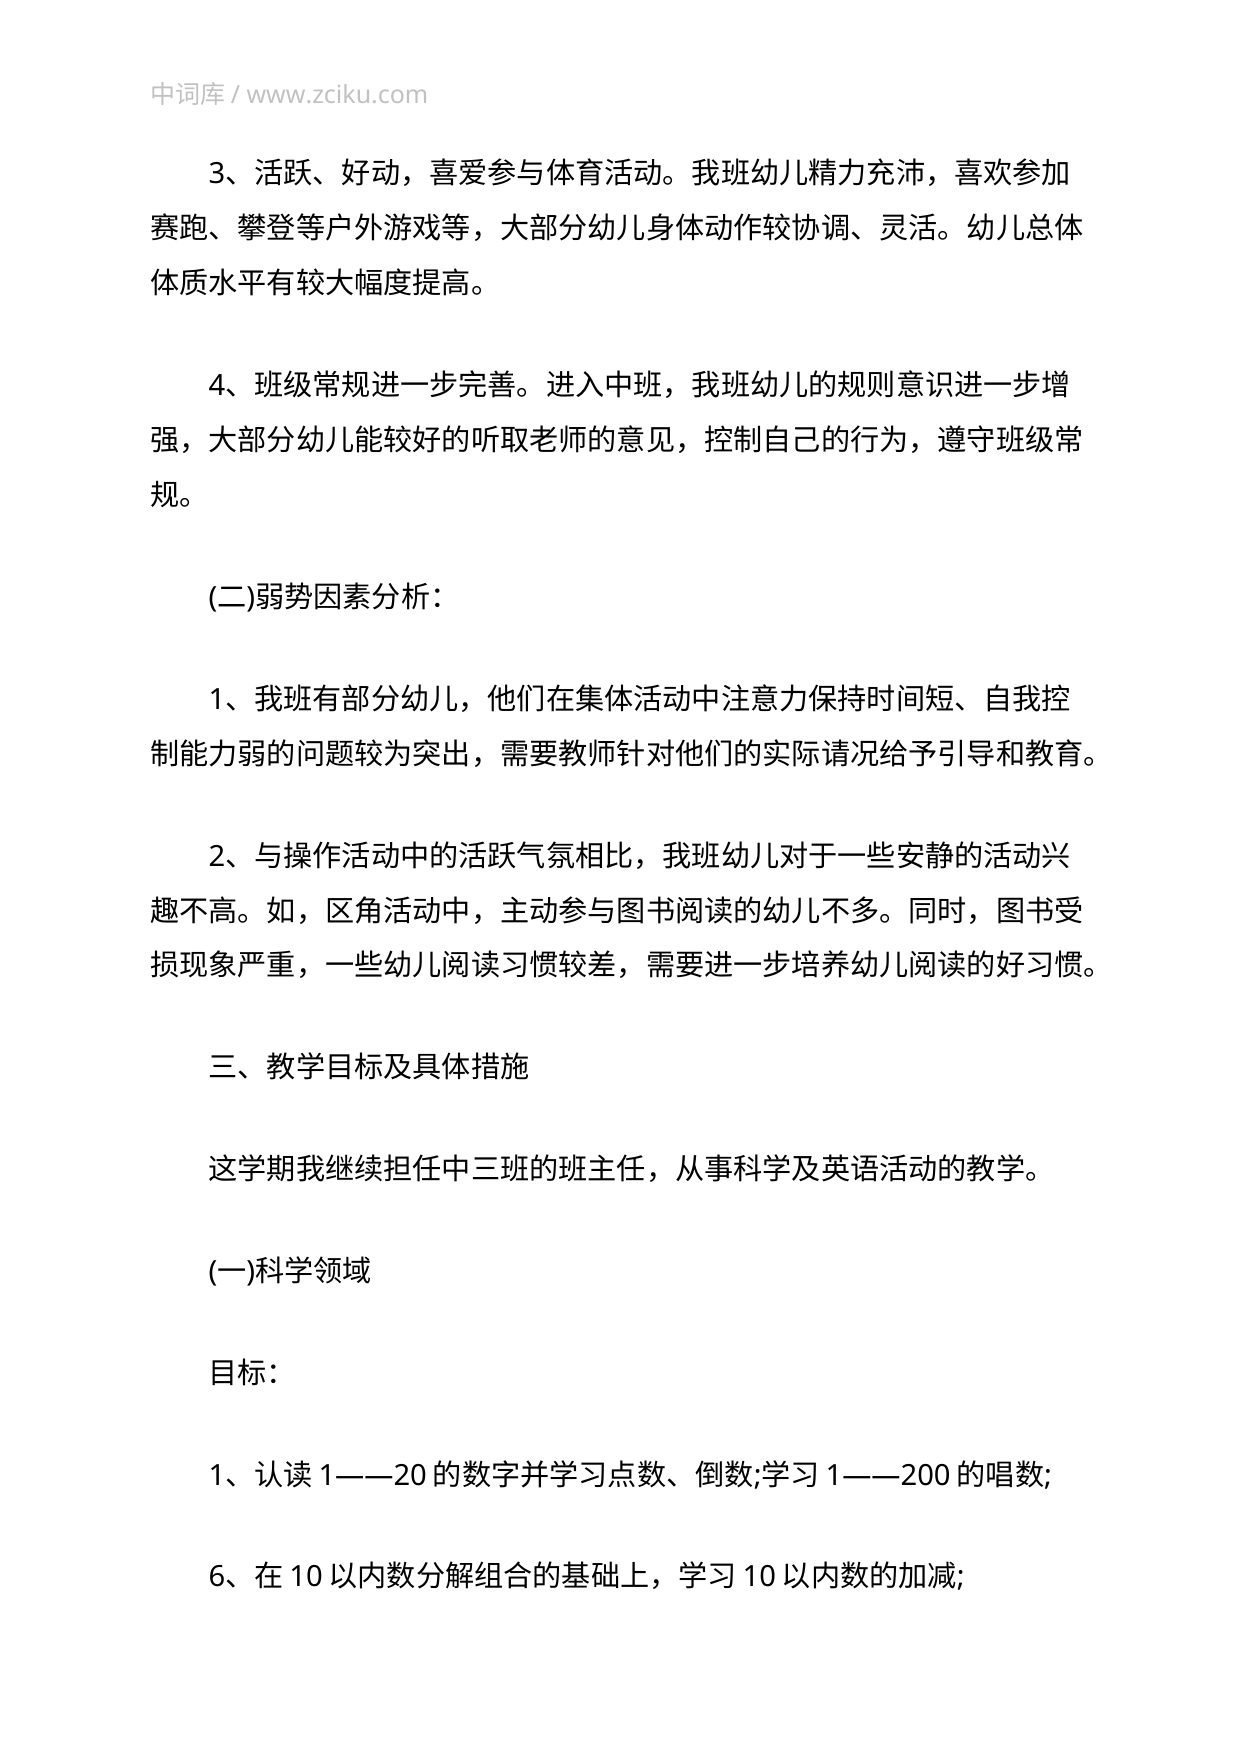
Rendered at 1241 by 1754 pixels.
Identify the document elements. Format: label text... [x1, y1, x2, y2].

text 3、活跃、好动，喜爱参与体育活动。我班幼儿精力充沛，喜欢参加赛跑、攀登等户外游戏等，大部分幼儿身体动作较协调、灵活。幼儿总体体质水平有较大幅度提高。 [150, 150, 1090, 302]
text 1、我班有部分幼儿，他们在集体活动中注意力保持时间短、自我控制能力弱的问题较为突出，需要教师针对他们的实际请况给予引导和教育。 [150, 675, 1090, 773]
text 目标： [150, 1349, 1090, 1392]
text 这学期我继续担任中三班的班主任，从事科学及英语活动的教学。 [150, 1146, 1090, 1188]
text 4、班级常规进一步完善。进入中班，我班幼儿的规则意识进一步增强，大部分幼儿能较好的听取老师的意见，控制自己的行为，遵守班级常规。 [150, 362, 1090, 514]
text 三、教学目标及具体措施 [150, 1044, 1090, 1086]
text (一)科学领域 [150, 1247, 1090, 1290]
text (二)弱势因素分析： [150, 573, 1090, 616]
text 6、在10以内数分解组合的基础上，学习10以内数的加减; [150, 1553, 1090, 1595]
text 1、认读1——20的数字并学习点数、倒数;学习1——200的唱数; [150, 1451, 1090, 1493]
text 2、与操作活动中的活跃气氛相比，我班幼儿对于一些安静的活动兴趣不高。如，区角活动中，主动参与图书阅读的幼儿不多。同时，图书受损现象严重，一些幼儿阅读习惯较差，需要进一步培养幼儿阅读的好习惯。 [150, 832, 1090, 984]
